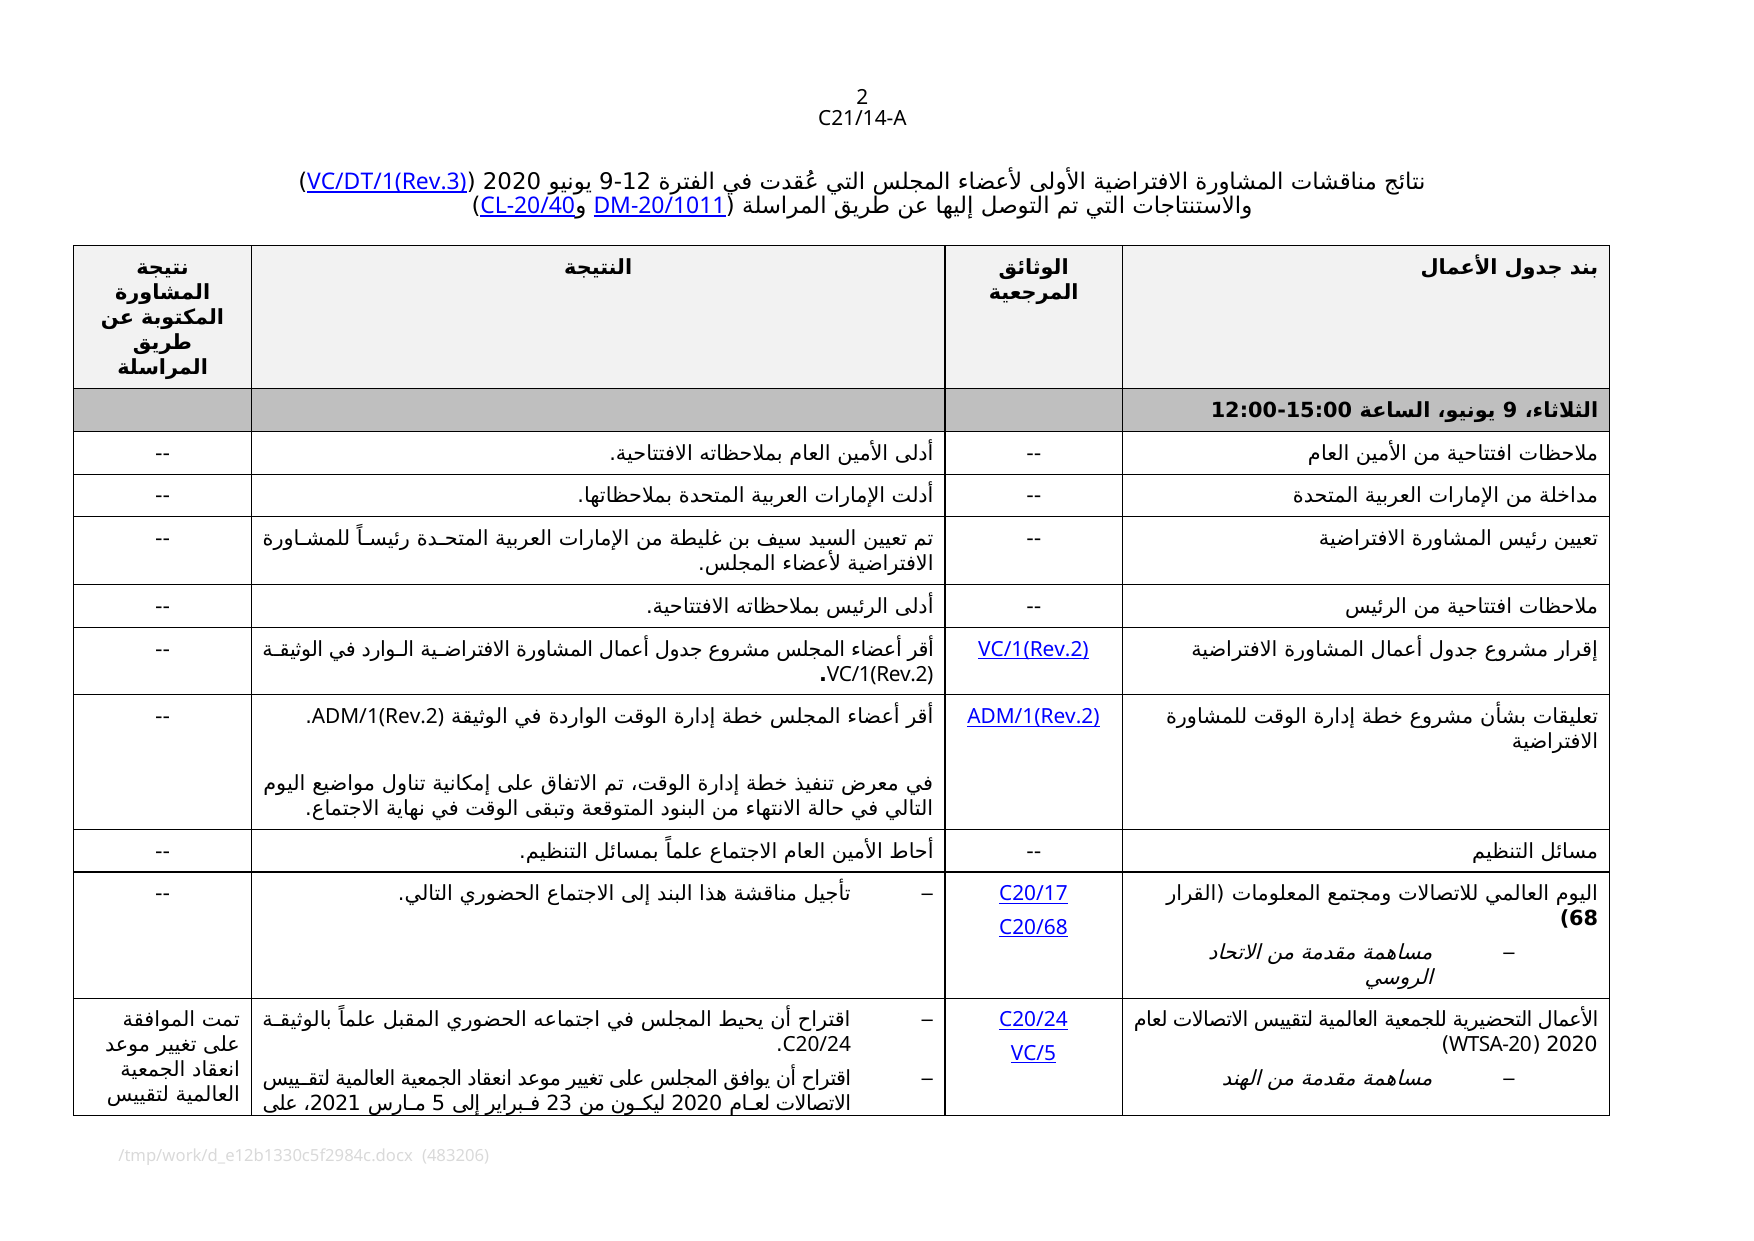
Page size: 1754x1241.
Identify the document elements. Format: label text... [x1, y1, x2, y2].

table_cell اليوم العالمي للاتصالات ومجتمع المعلومات (القرار 68) ‒ مساهمة مقدمة من الاتحاد الروسي [1123, 873, 1609, 997]
table_cell ADM/1(Rev.2) [946, 695, 1122, 829]
table_cell تم تعيين السيد سيف بن غليطة من الإمارات العربية المتحدة رئيساً للمشاورة الافتراضية لأعضاء المجلس. [252, 517, 944, 584]
table_cell -- [946, 830, 1122, 871]
table_cell -- [74, 432, 251, 473]
table_cell -- [74, 695, 251, 829]
table_cell -- [74, 628, 251, 694]
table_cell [252, 999, 944, 1115]
table_cell [252, 389, 944, 431]
table_cell ملاحظات افتتاحية من الأمين العام [1123, 432, 1609, 473]
table_header بند جدول الأعمال [1123, 246, 1609, 388]
table_cell أحاط الأمين العام الاجتماع علماً بمسائل التنظيم. [252, 830, 944, 871]
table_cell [74, 999, 251, 1115]
table_cell -- [946, 475, 1122, 516]
table_cell -- [946, 585, 1122, 627]
text نتائج مناقشات المشاورة الافتراضية الأولى لأعضاء المجلس التي عُقدت في الفترة 12-9 يونيو 2020 (VC/DT/1(Rev.3)) والاستنتاجات التي تم التوصل إليها عن طريق المراسلة (DM-20/1011 وCL-20/40) [118, 169, 1606, 220]
table_cell -- [946, 432, 1122, 473]
table_cell C20/24 VC/5 [946, 999, 1122, 1115]
table_header النتيجة [252, 246, 944, 388]
table_cell -- [946, 517, 1122, 584]
table_cell مداخلة من الإمارات العربية المتحدة [1123, 475, 1609, 516]
table_cell تعيين رئيس المشاورة الافتراضية [1123, 517, 1609, 584]
table_cell VC/1(Rev.2) [946, 628, 1122, 694]
table_cell أقر أعضاء المجلس خطة إدارة الوقت الواردة في الوثيقة ADM/1(Rev.2). في معرض تنفيذ خطة إدارة الوقت، تم الاتفاق على إمكانية تناول مواضيع اليوم التالي في حالة الانتهاء من البنود المتوقعة وتبقى الوقت في نهاية الاجتماع. [252, 695, 944, 829]
table_cell أدلت الإمارات العربية المتحدة بملاحظاتها. [252, 475, 944, 516]
table_cell مسائل التنظيم [1123, 830, 1609, 871]
table_cell [74, 389, 251, 431]
table_cell -- [74, 585, 251, 627]
table_cell إقرار مشروع جدول أعمال المشاورة الافتراضية [1123, 628, 1609, 694]
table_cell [1123, 999, 1609, 1115]
table_cell -- [74, 517, 251, 584]
table_cell [946, 389, 1122, 431]
table_cell -- [74, 475, 251, 516]
table_header الوثائق المرجعية [946, 246, 1122, 388]
table_cell -- [74, 873, 251, 997]
table_cell ‒ تأجيل مناقشة هذا البند إلى الاجتماع الحضوري التالي. [252, 873, 944, 997]
table_cell تعليقات بشأن مشروع خطة إدارة الوقت للمشاورة الافتراضية [1123, 695, 1609, 829]
table_cell ملاحظات افتتاحية من الرئيس [1123, 585, 1609, 627]
table_cell أقر أعضاء المجلس مشروع جدول أعمال المشاورة الافتراضية الوارد في الوثيقة VC/1(Rev.2). [252, 628, 944, 694]
table_cell أدلى الأمين العام بملاحظاته الافتتاحية. [252, 432, 944, 473]
table_cell أدلى الرئيس بملاحظاته الافتتاحية. [252, 585, 944, 627]
table_cell -- [74, 830, 251, 871]
table_header نتيجة المشاورة المكتوبة عن طريق المراسلة [74, 246, 251, 388]
table_cell الثلاثاء، 9 يونيو، الساعة 15:00-12:00 [1123, 389, 1609, 431]
table_cell C20/17 C20/68 [946, 873, 1122, 997]
